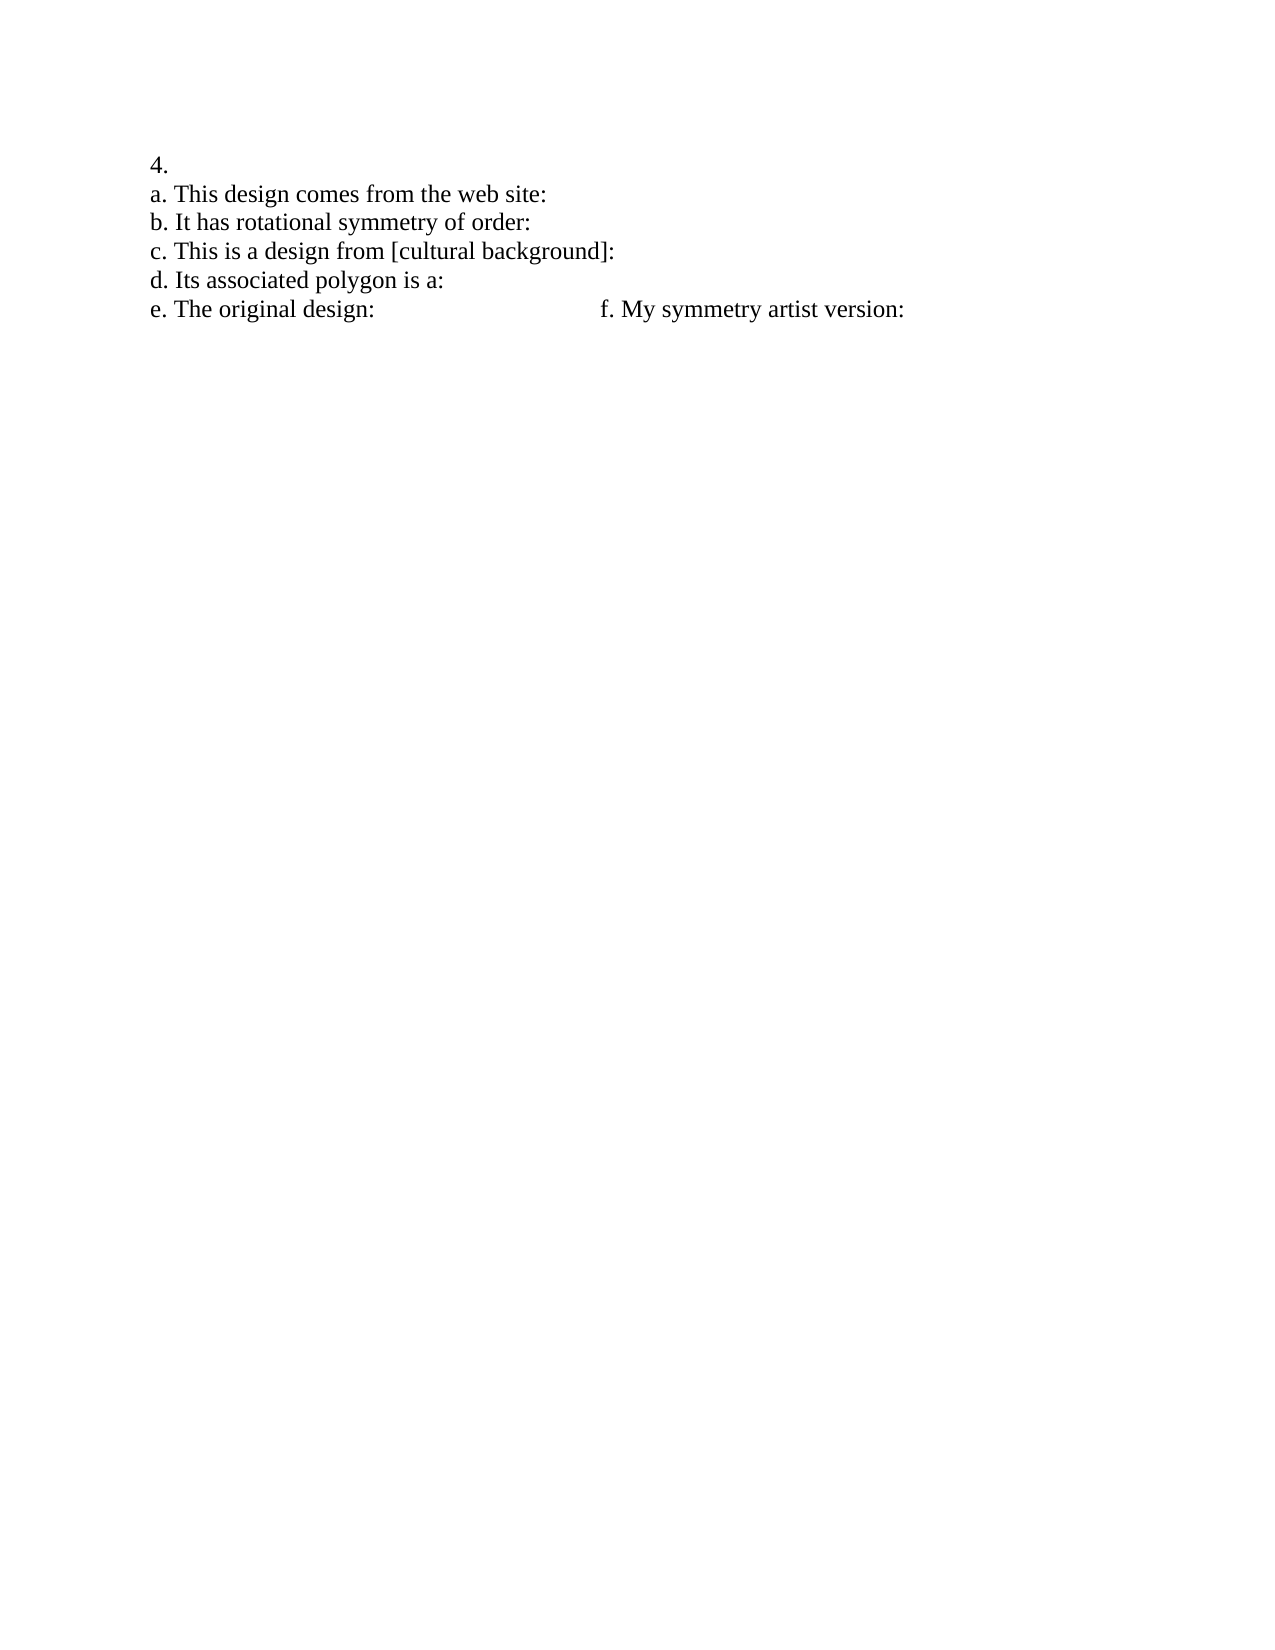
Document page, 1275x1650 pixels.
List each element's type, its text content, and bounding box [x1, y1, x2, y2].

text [150, 236, 1125, 265]
text e. The original design: f. My symmetry artist version: [150, 294, 1125, 322]
text d. Its associated polygon is a: [150, 265, 1125, 294]
text b. It has rotational symmetry of order: [150, 207, 1125, 236]
text a. This design comes from the web site: [150, 179, 1125, 207]
text 4. [150, 150, 1125, 179]
